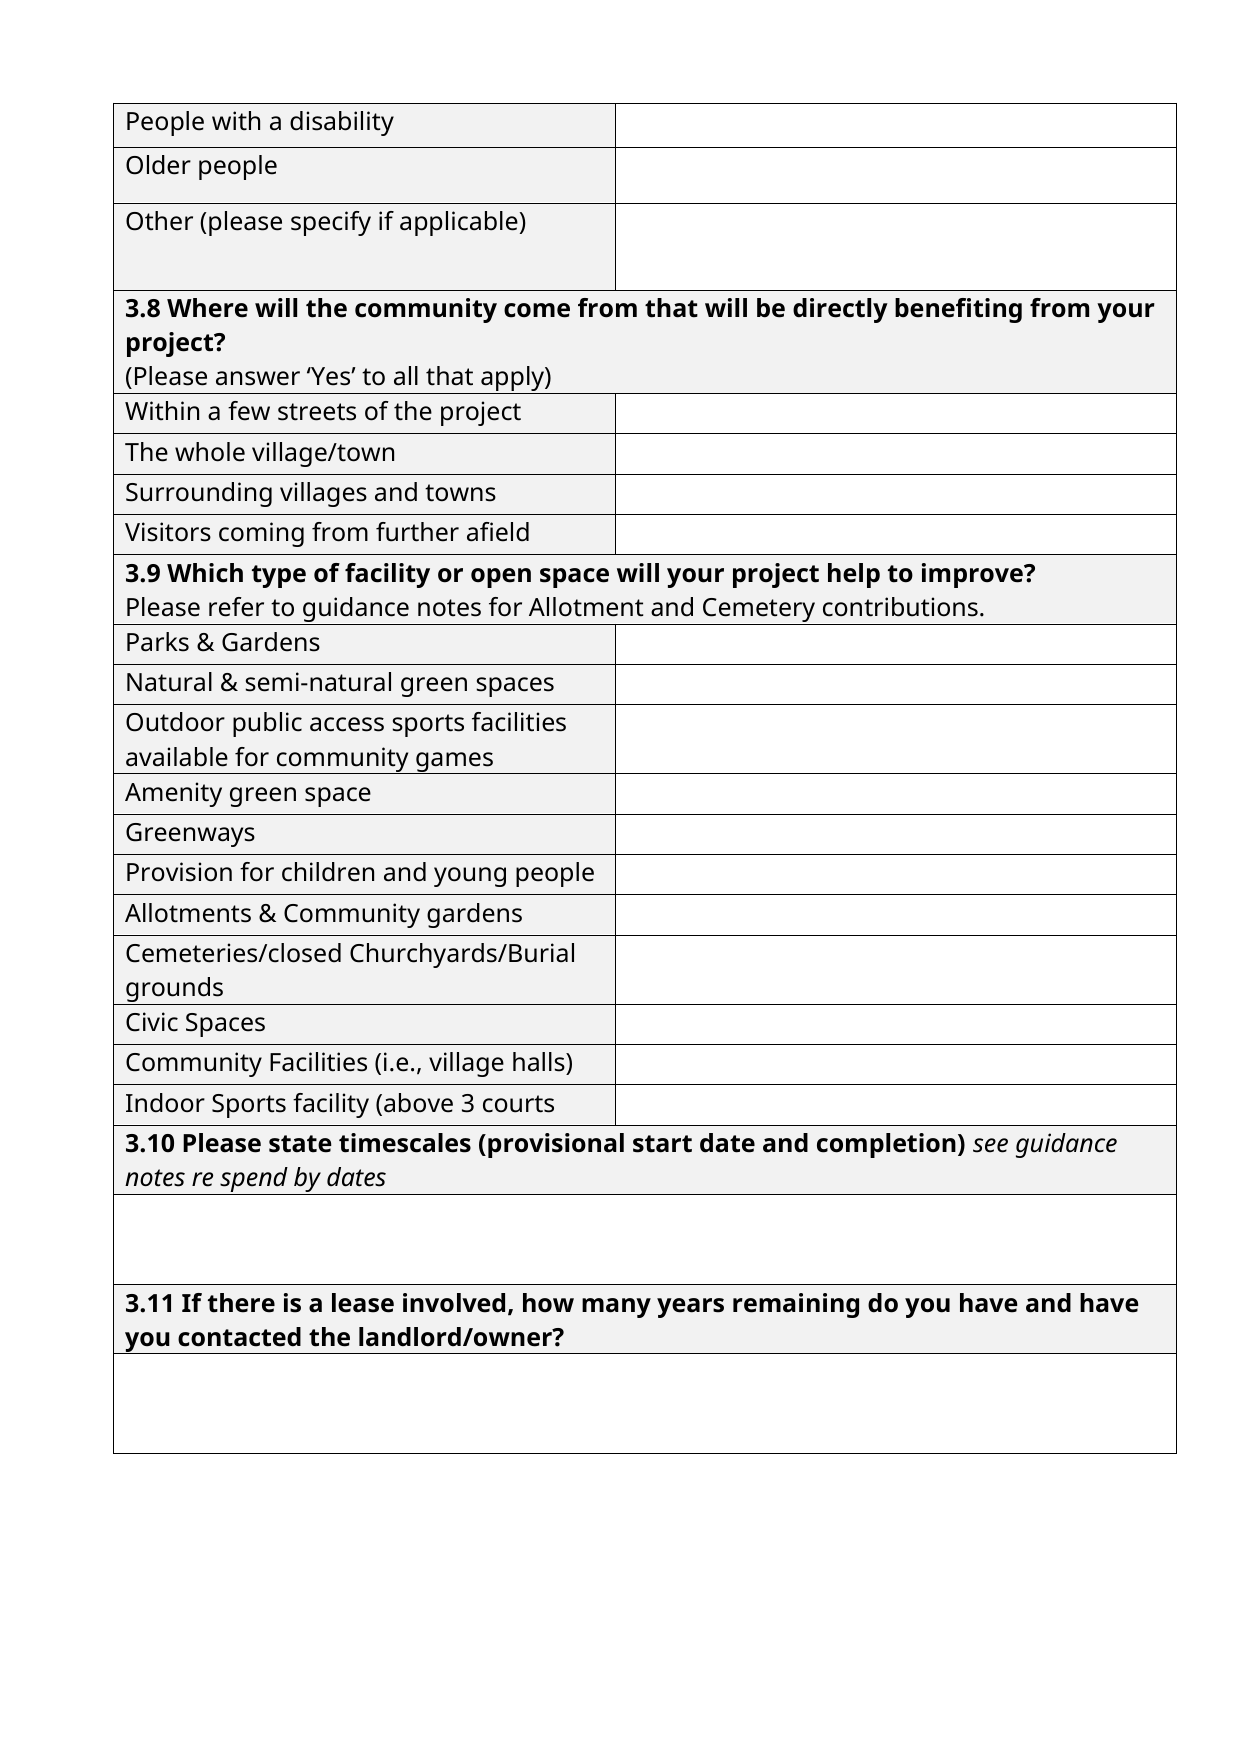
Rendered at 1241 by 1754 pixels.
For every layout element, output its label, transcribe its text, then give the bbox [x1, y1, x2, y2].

table_cell Older people [114, 148, 615, 202]
table_cell 3.9 Which type of facility or open space will your project help to improve? Please refer to guidance notes for Allotment and Cemetery contributions. [114, 555, 1176, 623]
table_cell Surrounding villages and towns [114, 475, 615, 514]
table_cell Community Facilities (i.e., village halls) [114, 1045, 615, 1084]
table_cell Civic Spaces [114, 1005, 615, 1044]
table_cell The whole village/town [114, 434, 615, 474]
table_cell [616, 204, 1176, 290]
table_cell Within a few streets of the project [114, 394, 615, 433]
table_cell [114, 1354, 1176, 1453]
table_cell 3.11 If there is a lease involved, how many years remaining do you have and have you contacted the landlord/owner? [114, 1285, 1176, 1353]
table_cell Allotments & Community gardens [114, 895, 615, 934]
table_cell Outdoor public access sports facilities available for community games [114, 705, 615, 773]
table_cell Indoor Sports facility (above 3 courts [114, 1085, 615, 1124]
table_cell [114, 1195, 1176, 1284]
table_cell Cemeteries/closed Churchyards/Burial grounds [114, 936, 615, 1004]
table_cell Other (please specify if applicable) [114, 204, 615, 290]
table_cell Parks & Gardens [114, 625, 615, 664]
table_cell Natural & semi-natural green spaces [114, 665, 615, 704]
table_cell Provision for children and young people [114, 855, 615, 894]
table_cell 3.10 Please state timescales (provisional start date and completion) see guidance notes re spend by dates [114, 1126, 1176, 1194]
table_cell Greenways [114, 815, 615, 854]
table_cell Amenity green space [114, 774, 615, 813]
table_cell Visitors coming from further afield [114, 515, 615, 554]
table_cell 3.8 Where will the community come from that will be directly benefiting from your project? (Please answer ‘Yes’ to all that apply) [114, 291, 1176, 393]
table_cell People with a disability [114, 104, 615, 147]
